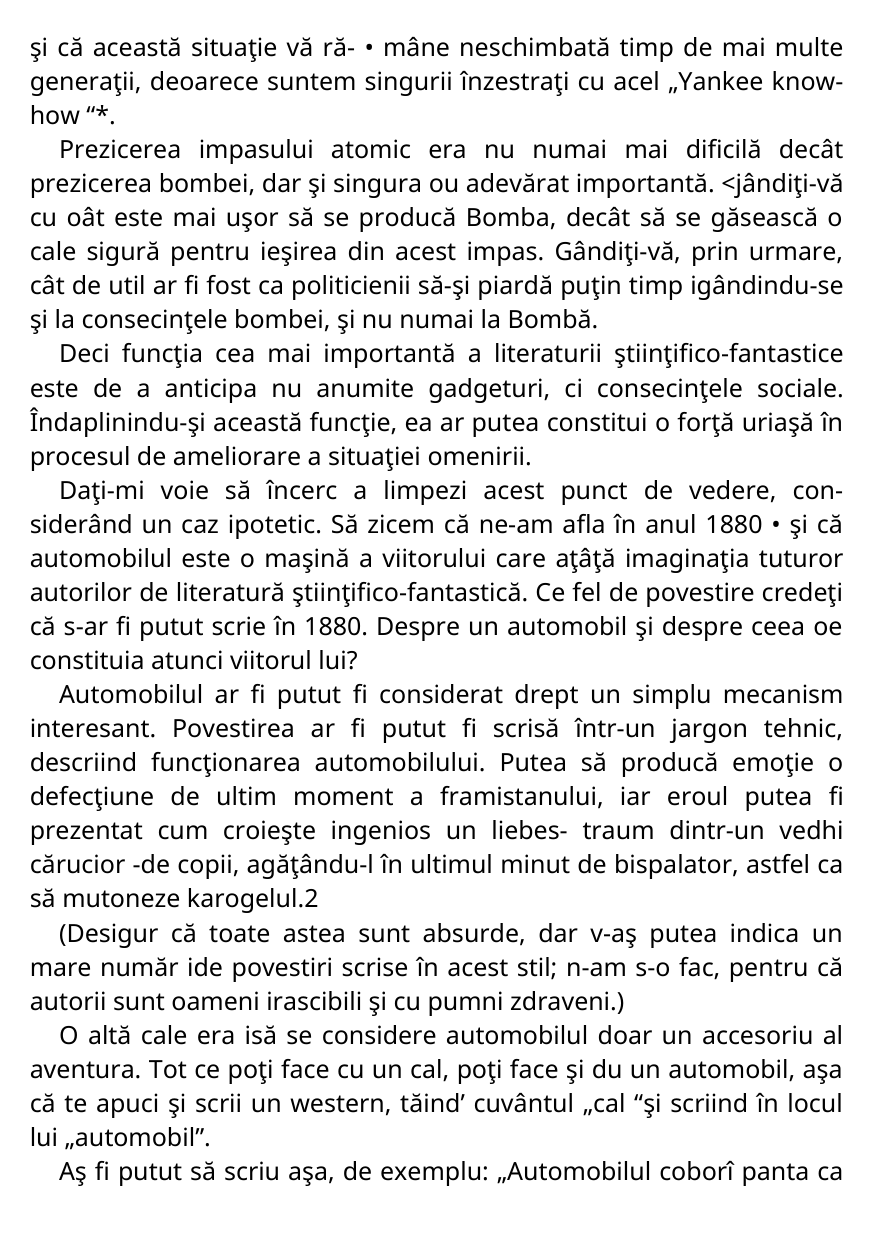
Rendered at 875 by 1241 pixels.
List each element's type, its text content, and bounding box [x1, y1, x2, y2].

text Daţi-mi voie să încerc a limpezi acest punct de vedere, con- siderând un caz ipotetic. Să zicem că ne-am afla în anul 1880 • şi că automobilul este o maşină a viitorului care aţâţă imaginaţia tuturor autorilor de literatură ştiinţifico-fantastică. Ce fel de povestire credeţi că s-ar fi putut scrie în 1880. Despre un automobil şi despre ceea oe constituia atunci viitorul lui? [29, 472, 844, 677]
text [29, 1154, 844, 1188]
text Deci funcţia cea mai importantă a literaturii ştiinţifico-fantastice este de a anticipa nu anumite gadgeturi, ci consecinţele sociale. Îndaplinindu-şi această funcţie, ea ar putea constitui o forţă uriaşă în procesul de ameliorare a situaţiei omenirii. [29, 336, 844, 472]
text O altă cale era isă se considere automobilul doar un accesoriu al aventura. Tot ce poţi face cu un cal, poţi face şi du un automobil, aşa că te apuci şi scrii un western, tăind’ cuvântul „cal “şi scriind în locul lui „automobil”. [29, 1017, 844, 1154]
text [29, 29, 844, 132]
text (Desigur că toate astea sunt absurde, dar v-aş putea indica un mare număr ide povestiri scrise în acest stil; n-am s-o fac, pentru că autorii sunt oameni irascibili şi cu pumni zdraveni.) [29, 915, 844, 1017]
text Prezicerea impasului atomic era nu numai mai dificilă decât prezicerea bombei, dar şi singura ou adevărat importantă. <jândiţi-vă cu oât este mai uşor să se producă Bomba, decât să se găsească o cale sigură pentru ieşirea din acest impas. Gândiţi-vă, prin urmare, cât de util ar fi fost ca politicienii să-şi piardă puţin timp igândindu-se şi la consecinţele bombei, şi nu numai la Bombă. [29, 132, 844, 336]
text Automobilul ar fi putut fi considerat drept un simplu mecanism interesant. Povestirea ar fi putut fi scrisă într-un jargon tehnic, descriind funcţionarea automobilului. Putea să producă emoţie o defecţiune de ultim moment a framistanului, iar eroul putea fi prezentat cum croieşte ingenios un liebes- traum dintr-un vedhi cărucior -de copii, agăţându-l în ultimul minut de bispalator, astfel ca să mutoneze karogelul.2 [29, 677, 844, 915]
